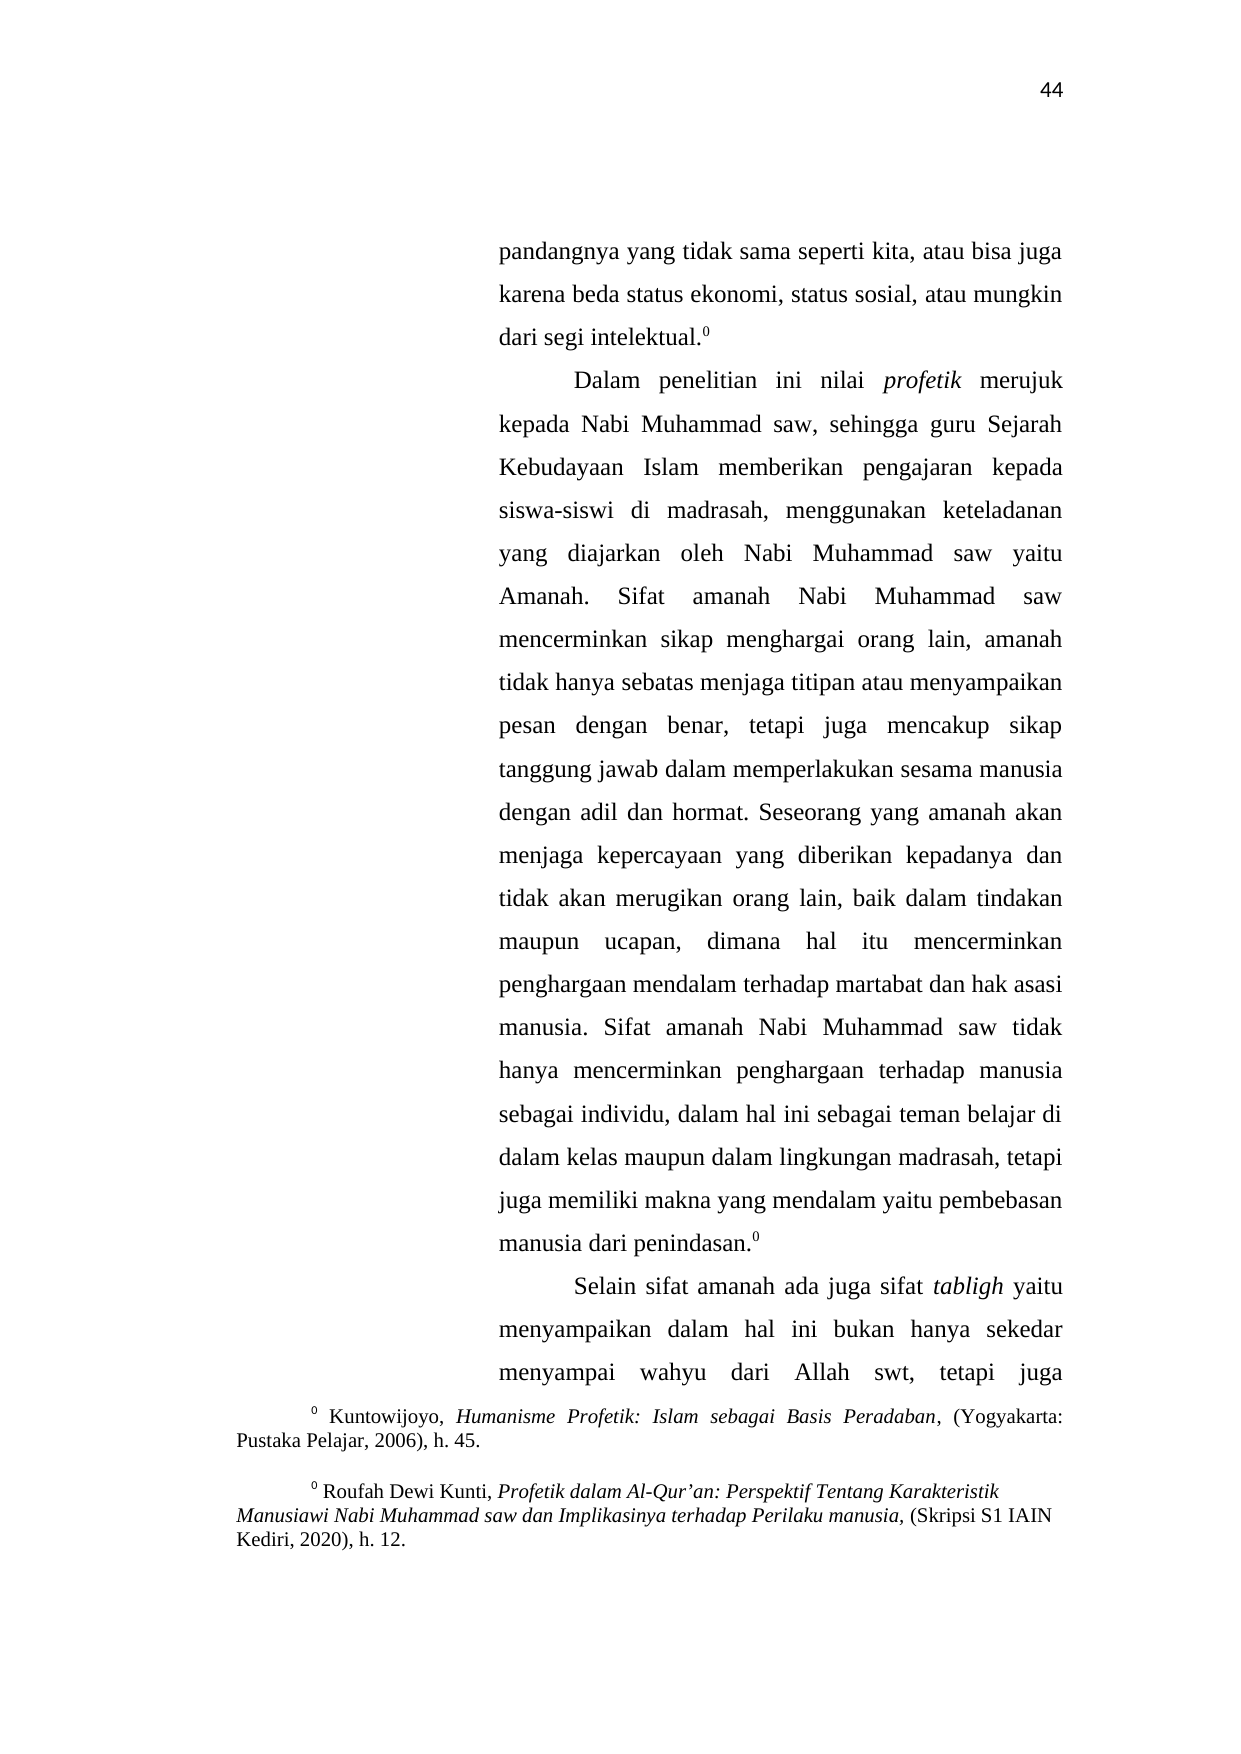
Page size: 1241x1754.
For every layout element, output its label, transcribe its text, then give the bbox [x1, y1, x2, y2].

list Dalam penelitian ini nilai profetik merujuk kepada Nabi Muhammad saw, sehingga guru Sejarah Kebudayaan Islam memberikan pengajaran kepada siswa-siswi di madrasah, menggunakan keteladanan yang diajarkan oleh Nabi Muhammad saw yaitu Amanah. Sifat amanah Nabi Muhammad saw mencerminkan sikap menghargai orang lain, amanah tidak hanya sebatas menjaga titipan atau menyampaikan pesan dengan benar, tetapi juga mencakup sikap tanggung jawab dalam memperlakukan sesama manusia dengan adil dan hormat. Seseorang yang amanah akan menjaga kepercayaan yang diberikan kepadanya dan tidak akan merugikan orang lain, baik dalam tindakan maupun ucapan, dimana hal itu mencerminkan penghargaan mendalam terhadap martabat dan hak asasi manusia. Sifat amanah Nabi Muhammad saw tidak hanya mencerminkan penghargaan terhadap manusia sebagai individu, dalam hal ini sebagai teman belajar di dalam kelas maupun dalam lingkungan madrasah, tetapi juga memiliki makna yang mendalam yaitu pembebasan manusia dari penindasan. [499, 366, 1063, 1257]
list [499, 236, 1063, 351]
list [499, 1271, 1063, 1386]
